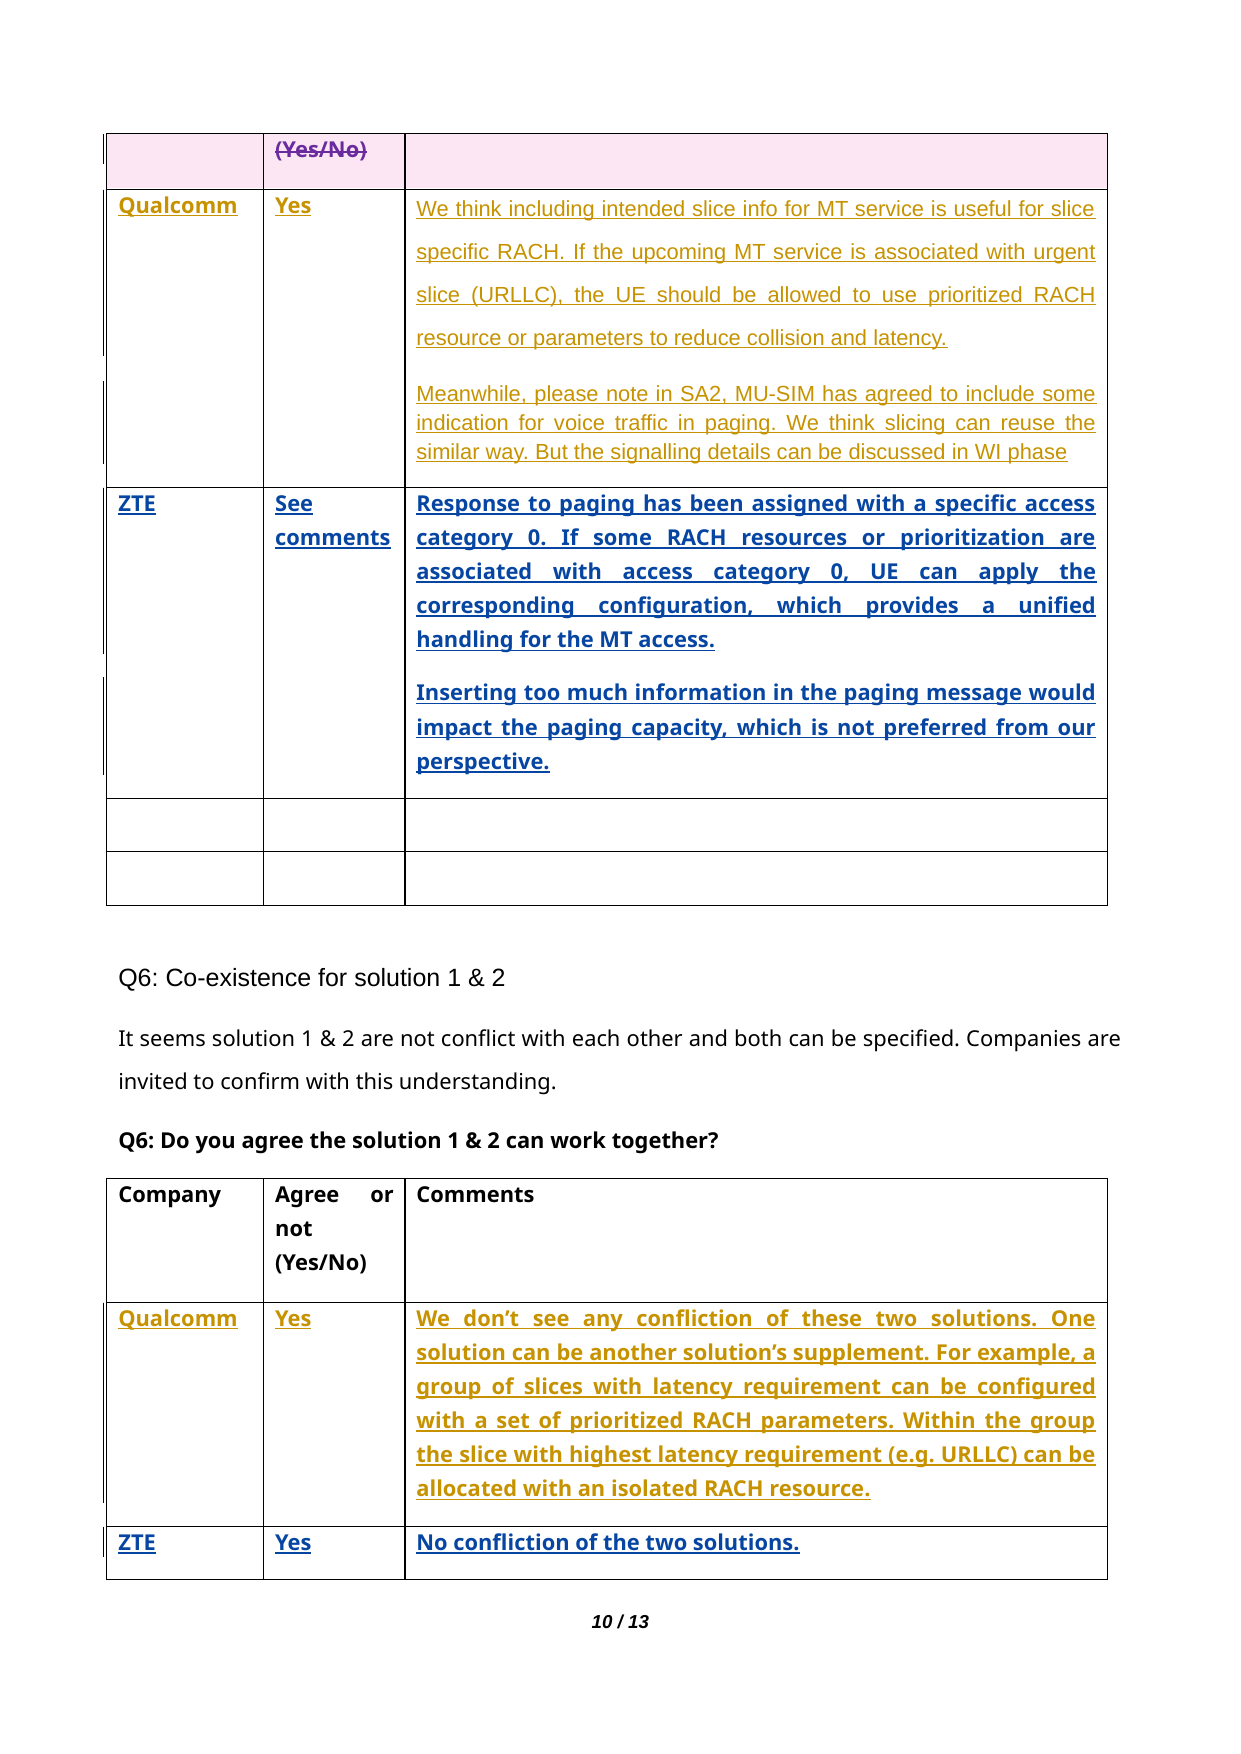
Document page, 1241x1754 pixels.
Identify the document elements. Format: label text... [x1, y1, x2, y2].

table_cell [107, 1527, 263, 1579]
table_cell [406, 852, 1107, 904]
table_cell [406, 488, 1107, 798]
table_header Comments [406, 1179, 1107, 1302]
subtitle Q6: Co-existence for solution 1 & 2 [118, 958, 1122, 996]
table_cell [264, 1303, 404, 1526]
table_cell [107, 488, 263, 798]
table_cell [264, 799, 404, 851]
table_cell [406, 799, 1107, 851]
table_cell [264, 190, 404, 487]
table_cell [107, 1303, 263, 1526]
table_cell [264, 488, 404, 798]
table_cell [107, 190, 263, 487]
table_cell [406, 190, 1107, 487]
table_cell [406, 1527, 1107, 1579]
table_cell [406, 1303, 1107, 1526]
text Q6: Do you agree the solution 1 & 2 can work together? [118, 1125, 1122, 1155]
table_cell [264, 1527, 404, 1579]
table_cell [264, 852, 404, 904]
table_header Company [107, 1179, 263, 1302]
table_header Agree or not (Yes/No) [264, 1179, 404, 1302]
text It seems solution 1 & 2 are not conflict with each other and both can be specified. Companies are invited to confirm with this understanding. [118, 1019, 1122, 1100]
table_cell [107, 852, 263, 904]
table_cell [107, 799, 263, 851]
